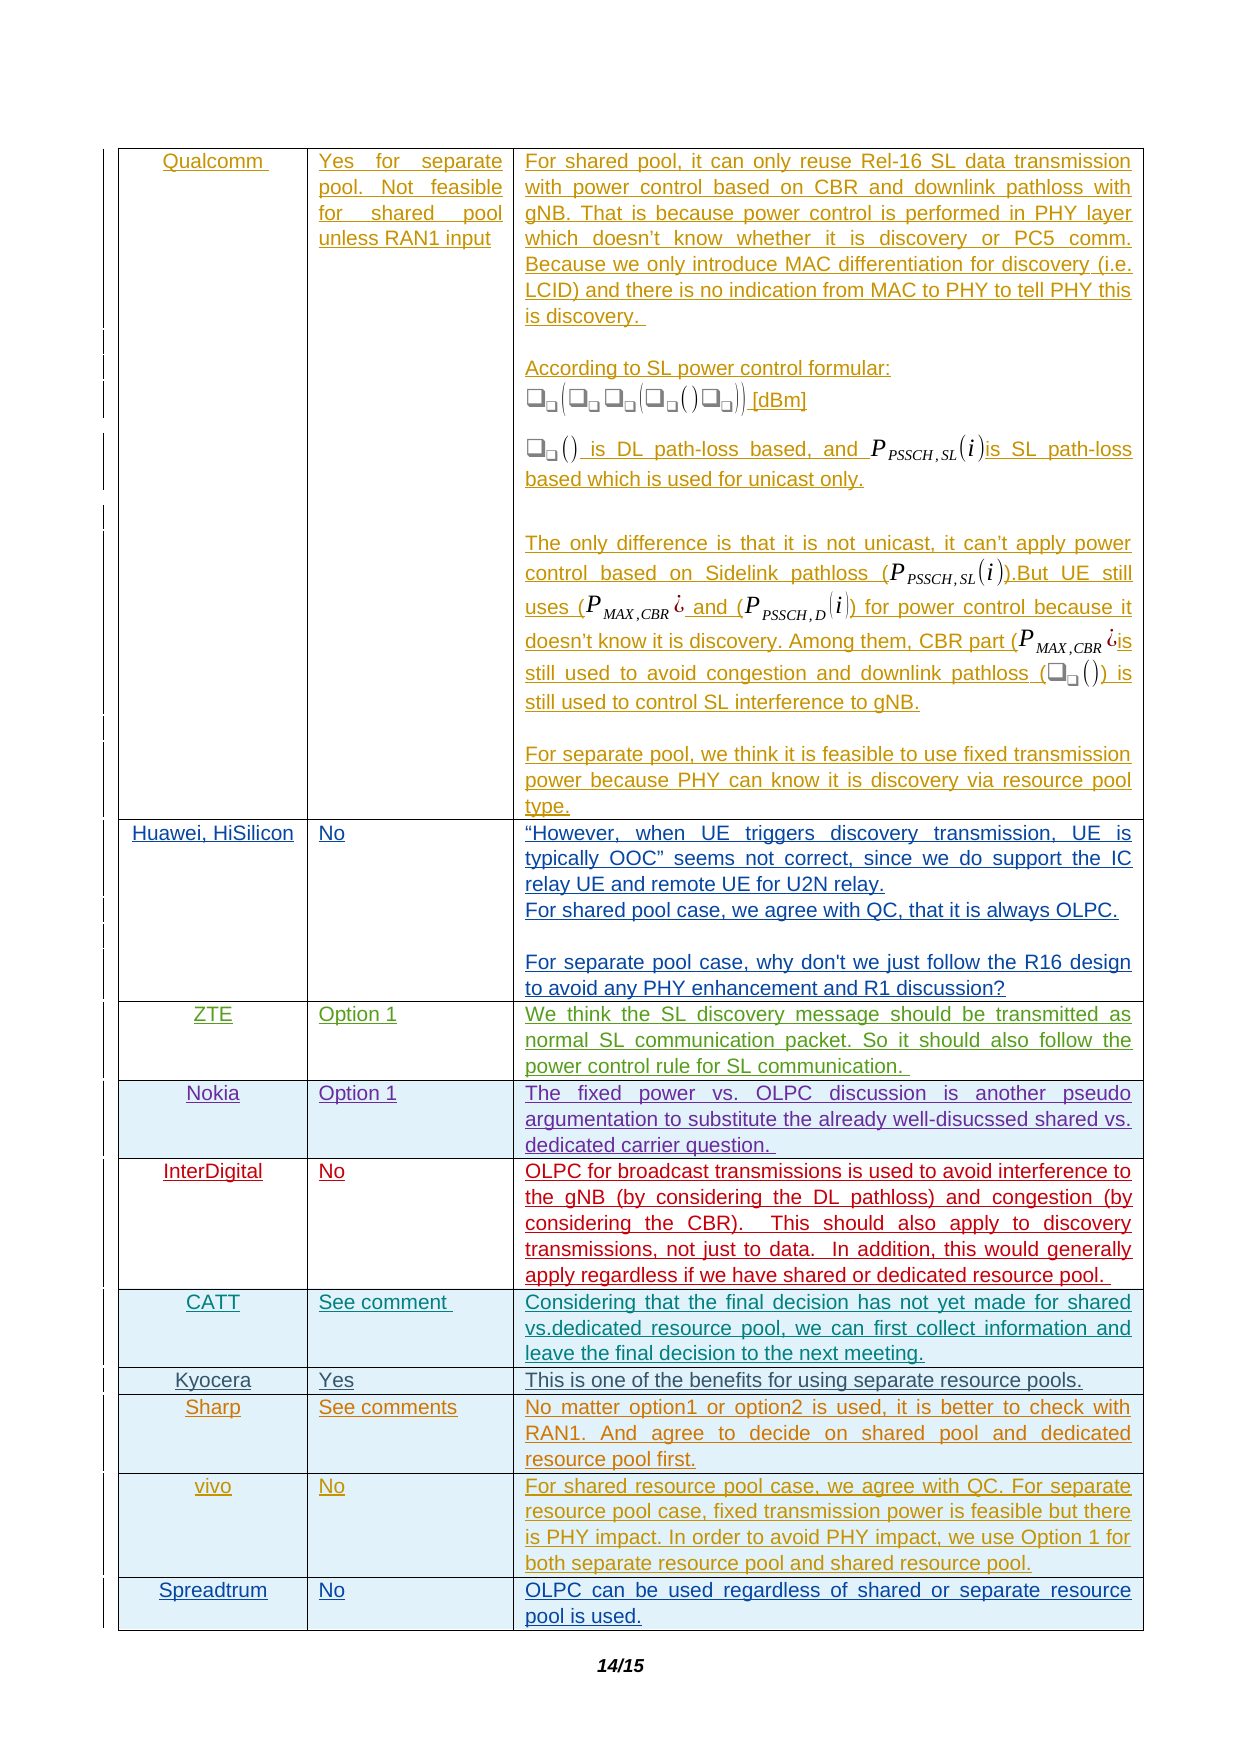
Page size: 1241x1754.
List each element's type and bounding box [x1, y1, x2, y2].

table_cell [514, 1159, 1143, 1288]
table_cell [119, 1002, 307, 1080]
table_cell [308, 1002, 513, 1080]
table_cell [308, 149, 513, 819]
table_cell [514, 820, 1143, 1001]
table_cell [119, 1159, 307, 1288]
table_cell [514, 149, 1143, 819]
table_cell [119, 820, 307, 1001]
table_cell [308, 1159, 513, 1288]
table_cell [119, 149, 307, 819]
table_cell [514, 1002, 1143, 1080]
table_cell [308, 820, 513, 1001]
